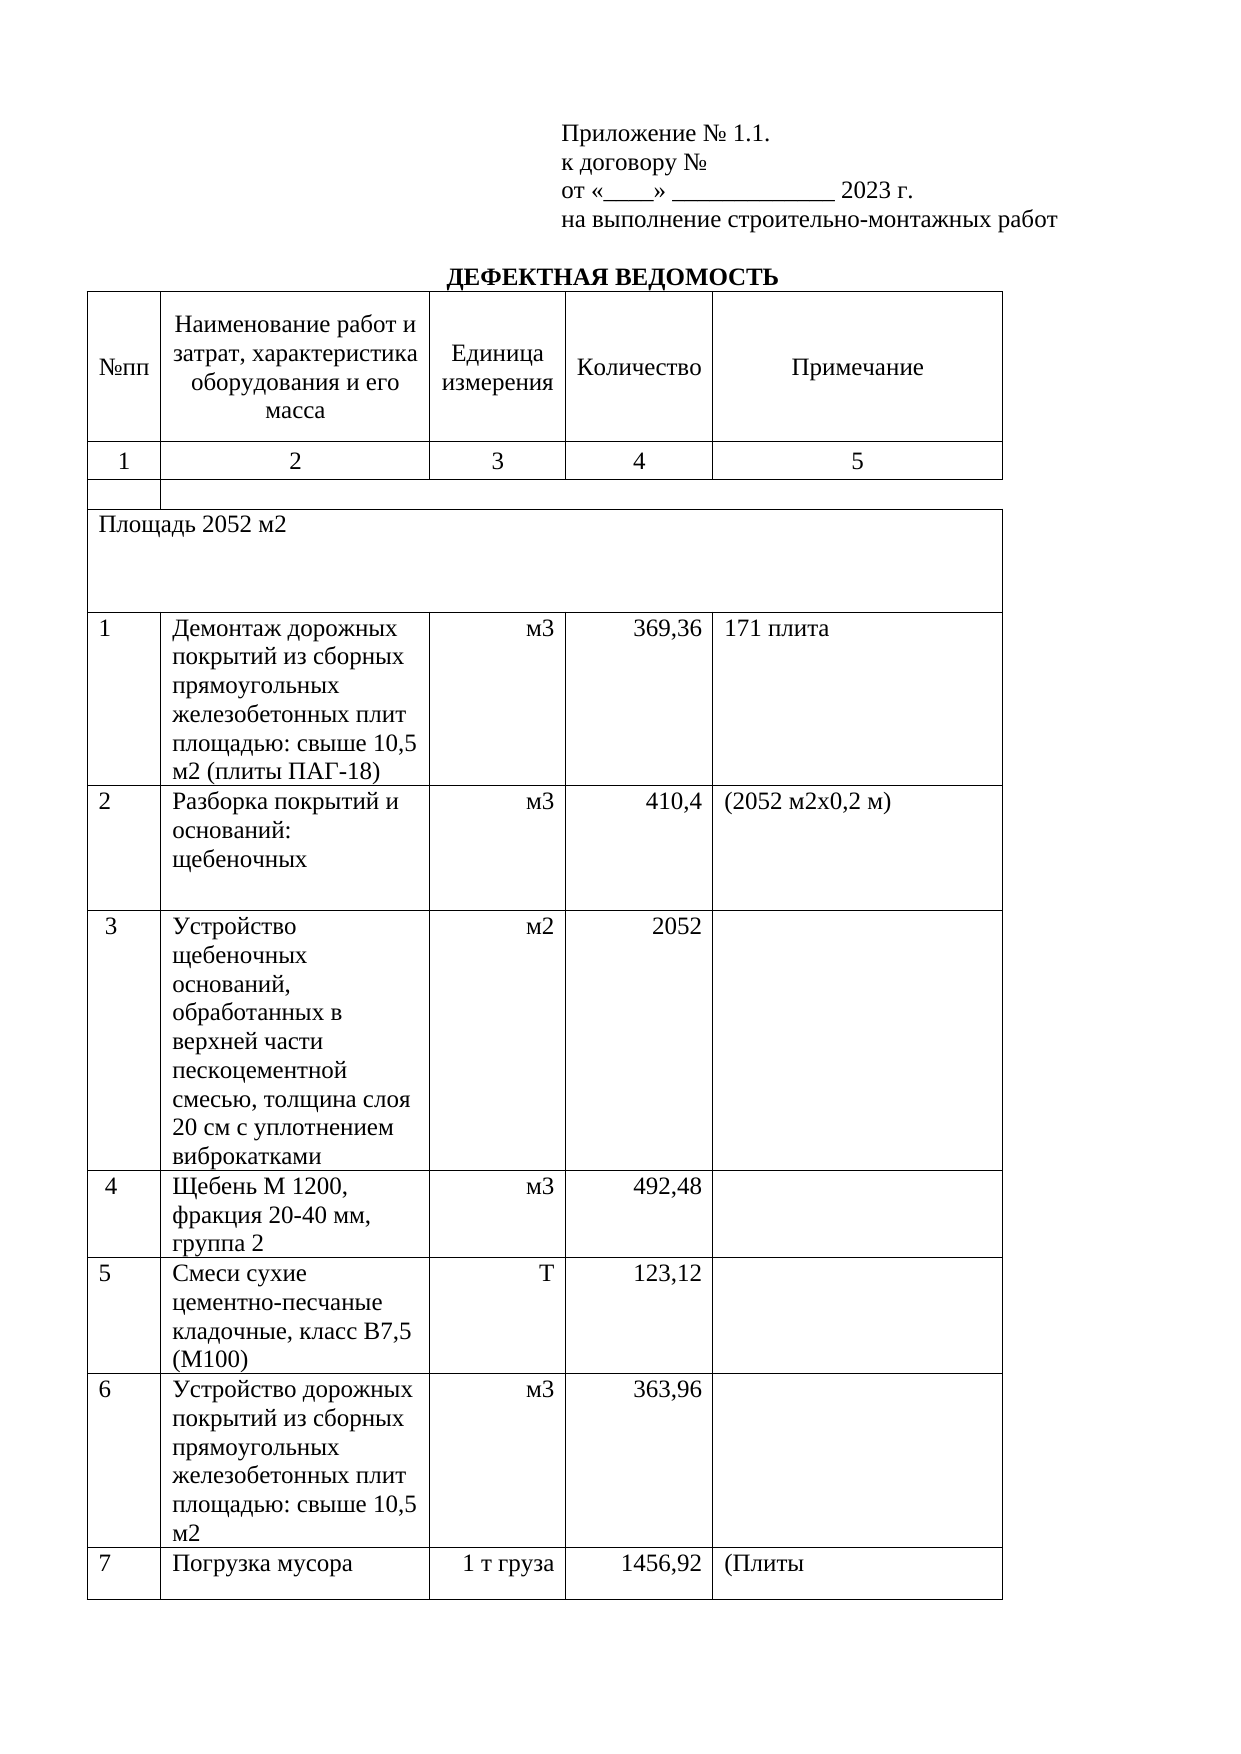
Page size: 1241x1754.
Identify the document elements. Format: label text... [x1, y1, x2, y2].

table_cell 1 [88, 613, 160, 785]
text Приложение № 1.1. [561, 118, 1137, 147]
table_cell 363,96 [566, 1374, 712, 1547]
table_cell Устройство щебеночных оснований, обработанных в верхней части пескоцементной смесью, толщина слоя 20 см с уплотнением виброкатками [161, 911, 429, 1170]
text ДЕФЕКТНАЯ ВЕДОМОСТЬ [89, 262, 1137, 291]
table_cell 3 [88, 911, 160, 1170]
table_cell 7 [88, 1548, 160, 1598]
table_cell 2 [88, 786, 160, 910]
table_header №пп [88, 292, 160, 441]
table_cell м3 [430, 786, 565, 910]
table_cell [713, 1258, 1002, 1373]
table_cell Разборка покрытий и оснований: щебеночных [161, 786, 429, 910]
table_header Количество [566, 292, 712, 441]
table_cell Демонтаж дорожных покрытий из сборных прямоугольных железобетонных плит площадью: свыше 10,5 м2 (плиты ПАГ-18) [161, 613, 429, 785]
table_cell 171 плита [713, 613, 1002, 785]
table_cell 3 [430, 442, 565, 479]
table_cell 5 [713, 442, 1002, 479]
table_cell 5 [88, 1258, 160, 1373]
table_header Наименование работ и затрат, характеристика оборудования и его масса [161, 292, 429, 441]
table_cell м3 [430, 613, 565, 785]
table_cell (2052 м2х0,2 м) [713, 786, 1002, 910]
table_cell 4 [88, 1171, 160, 1257]
text к договору № [561, 147, 1119, 176]
table_cell Т [430, 1258, 565, 1373]
table_cell 492,48 [566, 1171, 712, 1257]
text на выполнение строительно-монтажных работ [561, 204, 1119, 233]
table_cell м3 [430, 1374, 565, 1547]
table_cell 2052 [566, 911, 712, 1170]
table_cell 4 [566, 442, 712, 479]
table_header Примечание [713, 292, 1002, 441]
table_cell 1 [88, 442, 160, 479]
table_cell м2 [430, 911, 565, 1170]
table_cell 2 [161, 442, 429, 479]
table_cell [713, 1171, 1002, 1257]
table_cell 1 т груза [430, 1548, 565, 1598]
table_cell Щебень М 1200, фракция 20-40 мм, группа 2 [161, 1171, 429, 1257]
table_cell Смеси сухие цементно-песчаные кладочные, класс B7,5 (М100) [161, 1258, 429, 1373]
table_cell [132, 480, 160, 508]
table_cell [713, 1374, 1002, 1547]
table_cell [161, 1548, 429, 1598]
table_cell м3 [430, 1171, 565, 1257]
table_cell 369,36 [566, 613, 712, 785]
table_cell [713, 911, 1002, 1170]
table_cell 410,4 [566, 786, 712, 910]
table_cell Площадь 2052 м2 [88, 510, 1002, 612]
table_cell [713, 1548, 1002, 1598]
table_cell 123,12 [566, 1258, 712, 1373]
table_header Единица измерения [430, 292, 565, 441]
text от «____» _____________ 2023 г. [561, 176, 1119, 204]
table_cell 1456,92 [566, 1548, 712, 1598]
table_cell [88, 480, 132, 508]
table_cell 6 [88, 1374, 160, 1547]
table_cell Устройство дорожных покрытий из сборных прямоугольных железобетонных плит площадью: свыше 10,5 м2 [161, 1374, 429, 1547]
